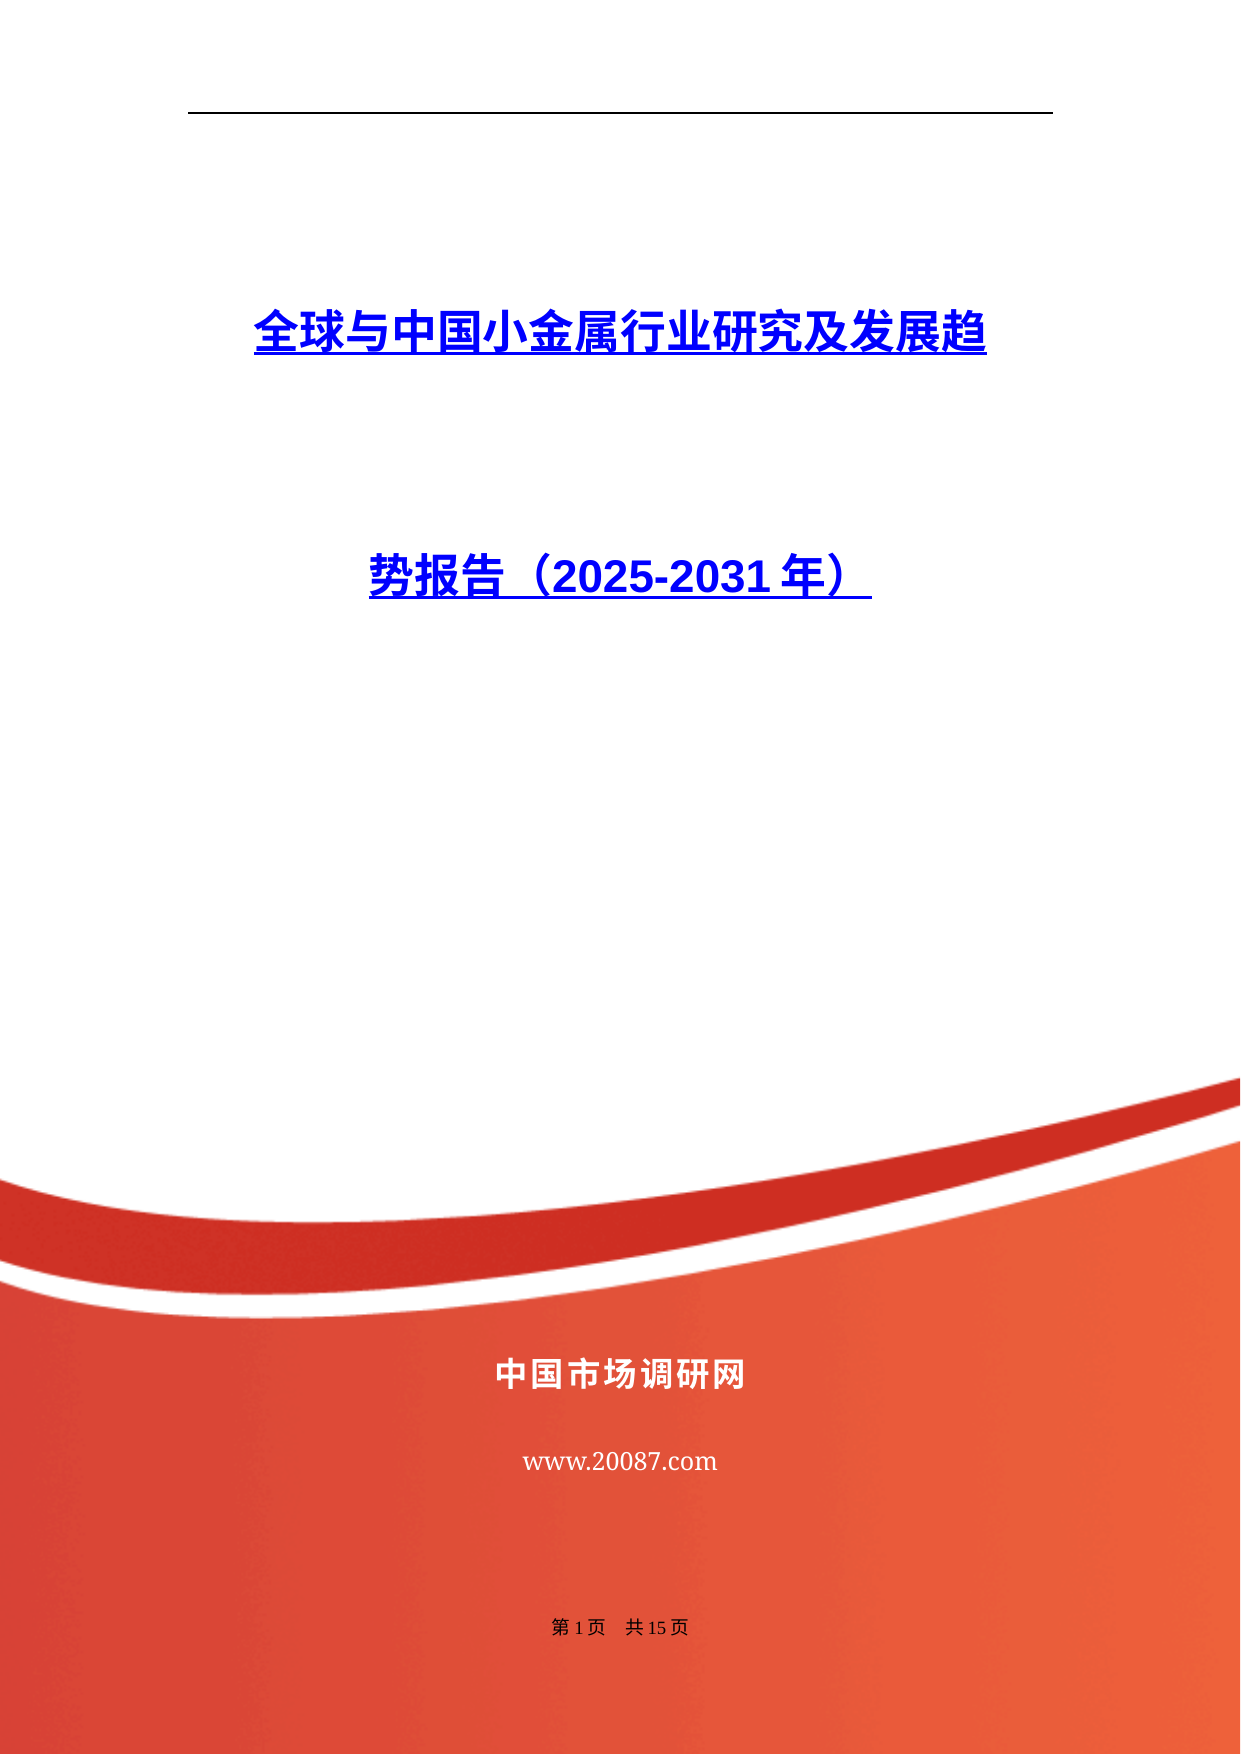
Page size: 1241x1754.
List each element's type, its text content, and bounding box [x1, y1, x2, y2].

picture [0, 1006, 1241, 1754]
text www.20087.com [187, 1428, 1053, 1493]
table_header 全球与中国小金属行业研究及发展趋势报告（2025-2031年） [188, 207, 1053, 773]
subtitle 中国市场调研网 [187, 1339, 1053, 1404]
